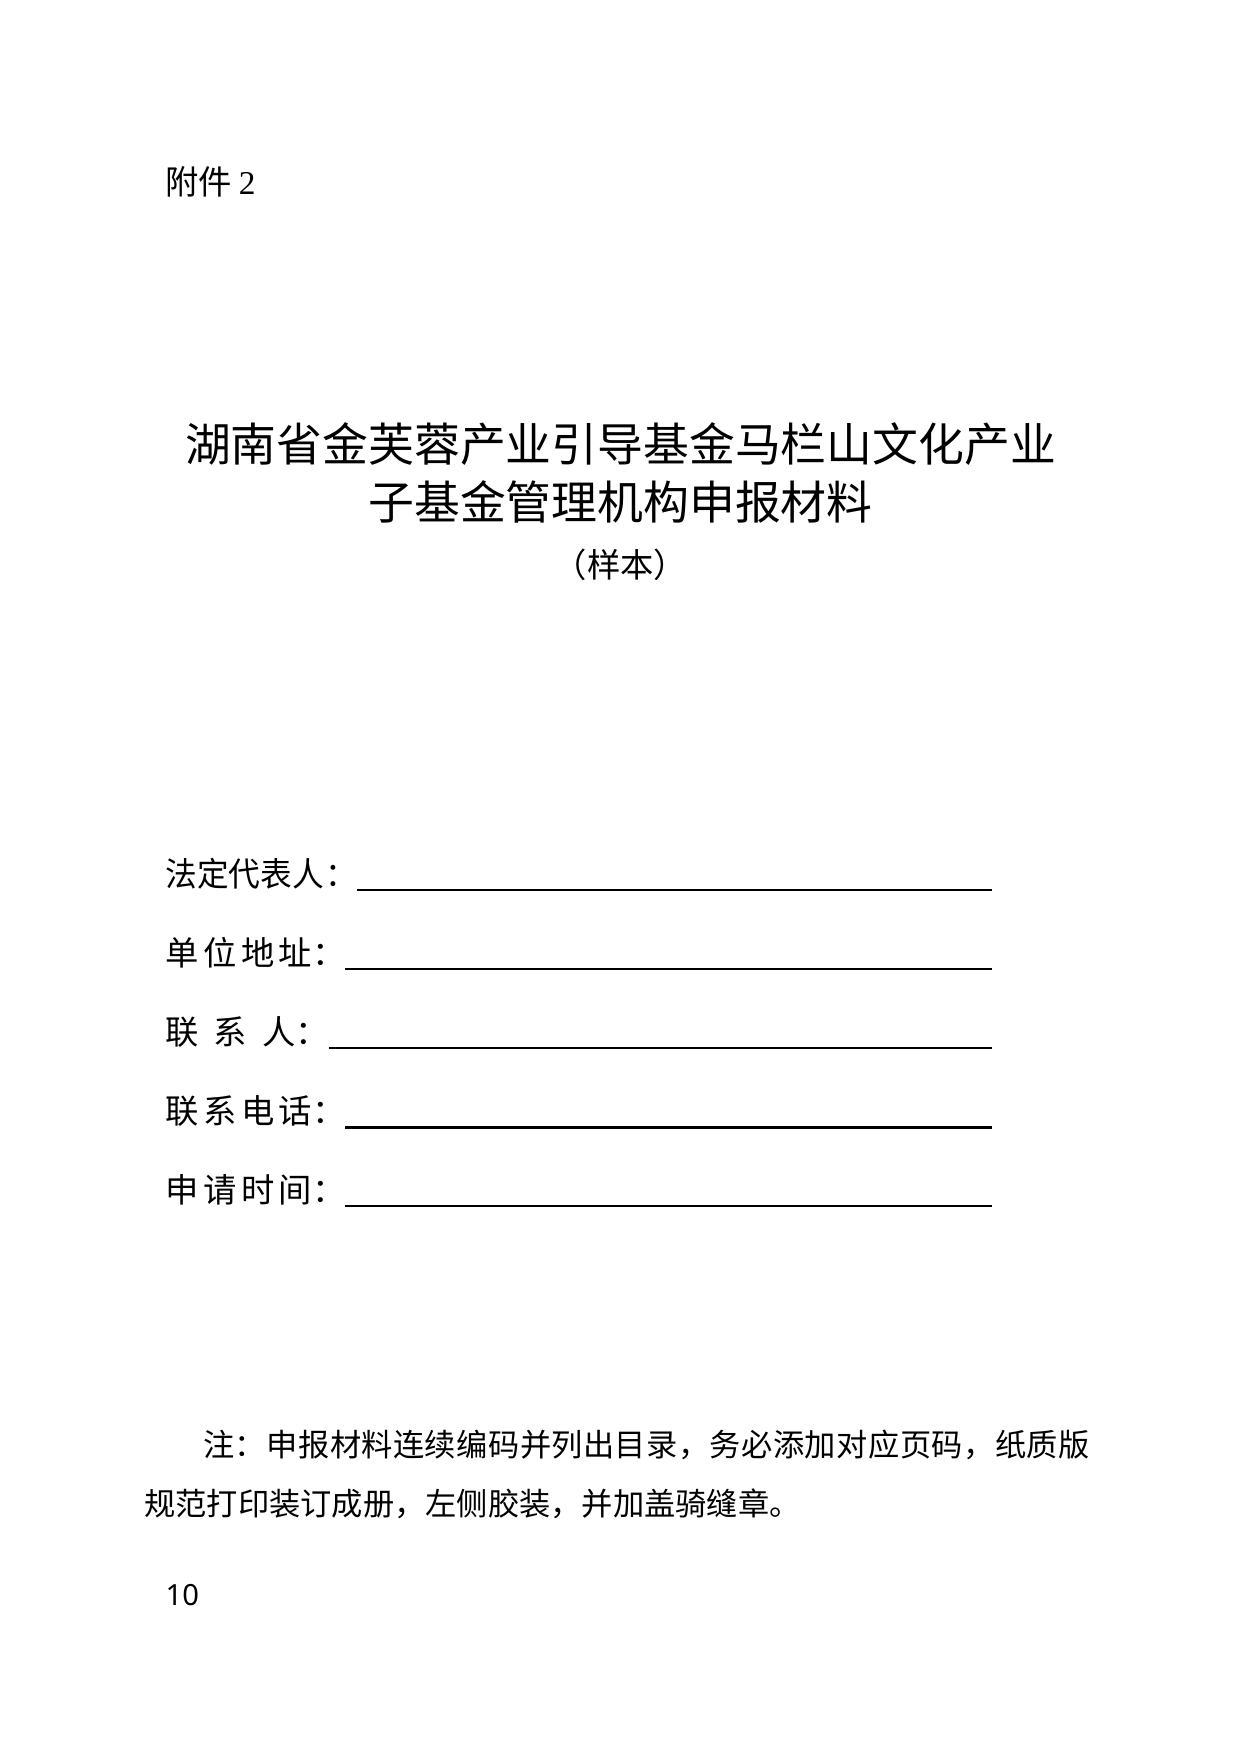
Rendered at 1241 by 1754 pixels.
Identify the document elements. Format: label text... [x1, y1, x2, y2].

text 附件2 [165, 148, 941, 206]
text 单位地址： [165, 902, 1075, 981]
text 申请时间： [165, 1139, 1075, 1218]
text 注：申报材料连续编码并列出目录，务必添加对应页码，纸质版规范打印装订成册，左侧胶装，并加盖骑缝章。 [144, 1410, 1089, 1527]
text 法定代表人： [165, 823, 1075, 902]
text 联系人： [165, 981, 1075, 1060]
text 湖南省金芙蓉产业引导基金马栏山文化产业 [165, 414, 1075, 473]
text 子基金管理机构申报材料 [165, 473, 1075, 531]
text 联系电话： [165, 1060, 1075, 1139]
text （样本） [165, 531, 1075, 589]
